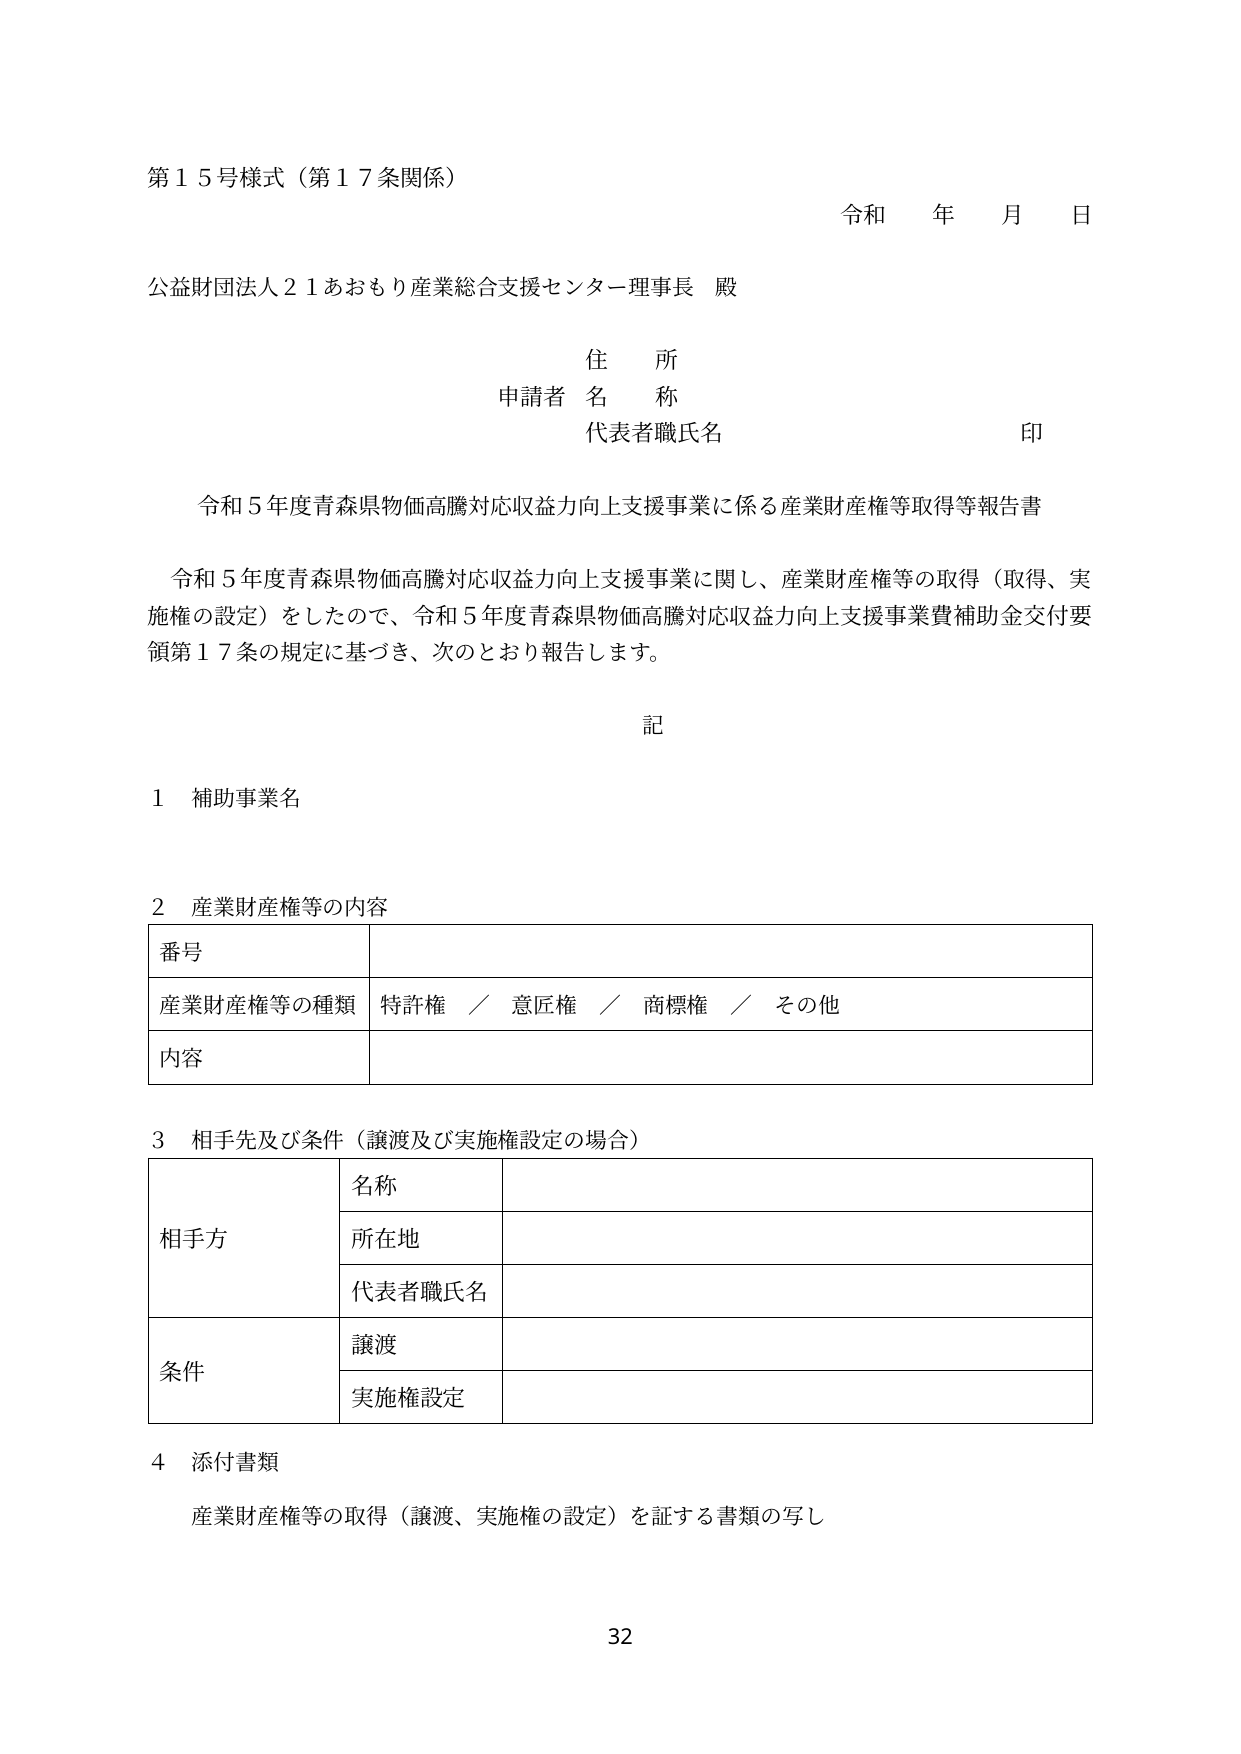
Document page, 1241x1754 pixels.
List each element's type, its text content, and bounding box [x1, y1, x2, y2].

table_header 名称 [340, 1159, 502, 1211]
text 公益財団法人２１あおもり産業総合支援センター理事長 殿 [148, 268, 1092, 304]
text 申請者 名 称 [148, 377, 1092, 414]
table_cell [503, 1265, 1092, 1317]
table_cell 内容 [149, 1031, 369, 1083]
table_cell 特許権 ／ 意匠権 ／ 商標権 ／ その他 [370, 978, 1092, 1030]
table_cell 産業財産権等の種類 [149, 978, 369, 1030]
table_cell 代表者職氏名 [340, 1265, 502, 1317]
text ４ 添付書類 [148, 1442, 1092, 1479]
table_header [370, 925, 1092, 977]
table_cell [503, 1318, 1092, 1370]
text 第１５号様式（第１７条関係） [148, 158, 1092, 195]
text 住 所 [148, 341, 1092, 377]
table_cell 実施権設定 [340, 1371, 502, 1423]
table_cell [503, 1371, 1092, 1423]
table_cell 所在地 [340, 1212, 502, 1264]
table_cell 条件 [149, 1318, 339, 1423]
text ２ 産業財産権等の内容 [148, 888, 1092, 924]
text 令和 年 月 日 [148, 195, 1092, 231]
text 令和５年度青森県物価高騰対応収益力向上支援事業に係る産業財産権等取得等報告書 [148, 487, 1092, 523]
text １ 補助事業名 [148, 778, 1092, 815]
text 令和５年度青森県物価高騰対応収益力向上支援事業に関し、産業財産権等の取得（取得、実施権の設定）をしたので、令和５年度青森県物価高騰対応収益力向上支援事業費補助金交付要領第１７条の規定に基づき、次のとおり報告します。 [148, 559, 1092, 669]
table_cell [503, 1212, 1092, 1264]
table_header 相手方 [149, 1159, 339, 1317]
text 産業財産権等の取得（譲渡、実施権の設定）を証する書類の写し [148, 1497, 1092, 1533]
text 記 [213, 705, 1092, 742]
table_cell 譲渡 [340, 1318, 502, 1370]
table_cell [370, 1031, 1092, 1083]
text ３ 相手先及び条件（譲渡及び実施権設定の場合） [148, 1121, 1092, 1157]
table_header [503, 1159, 1092, 1211]
text 代表者職氏名 印 [148, 414, 1092, 450]
table_header 番号 [149, 925, 369, 977]
